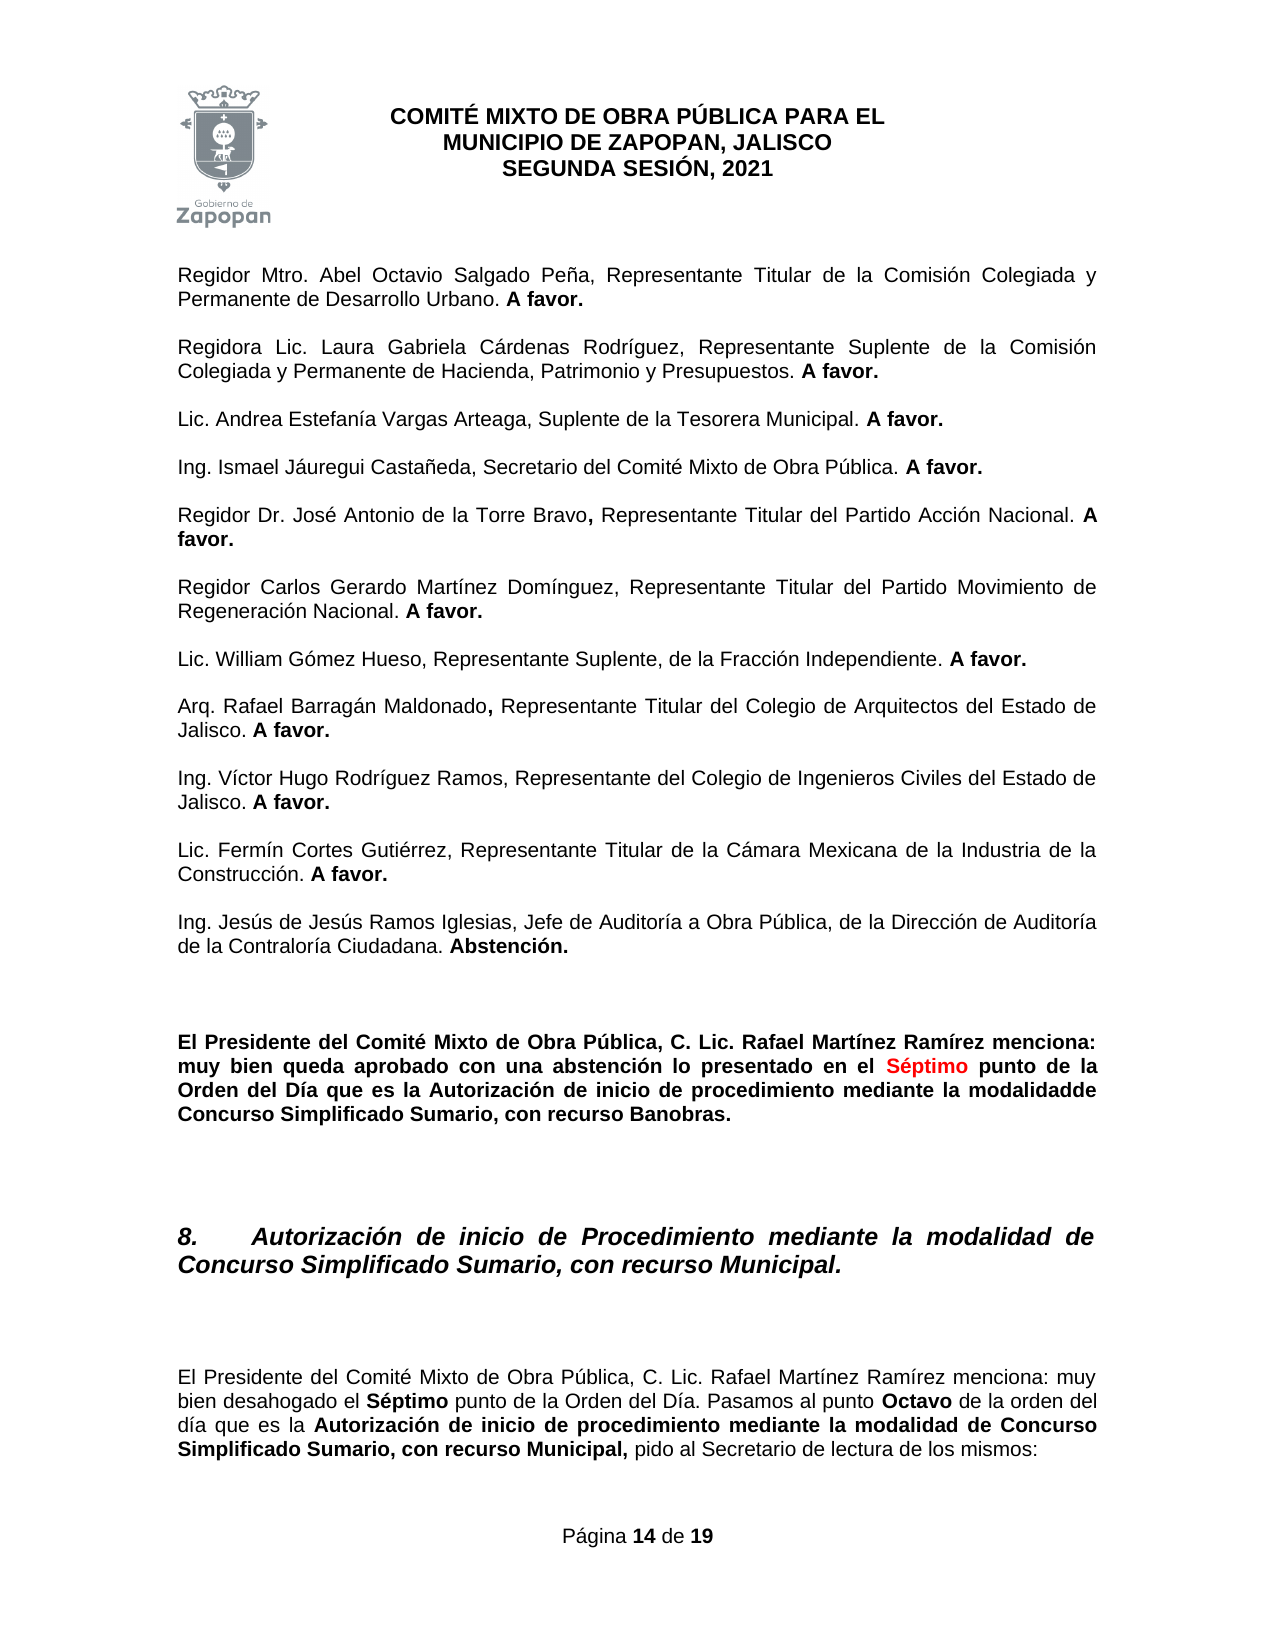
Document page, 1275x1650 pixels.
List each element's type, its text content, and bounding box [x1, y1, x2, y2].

picture [176, 85, 271, 228]
text Ing. Jesús de Jesús Ramos Iglesias, Jefe de Auditoría a Obra Pública, de la Dirección de Auditoría de la Contraloría Ciudadana. Abstención. [177, 910, 1098, 958]
text Ing. Víctor Hugo Rodríguez Ramos, Representante del Colegio de Ingenieros Civiles del Estado de Jalisco. A favor. [177, 766, 1098, 814]
text 8. Autorización de inicio de Procedimiento mediante la modalidad de Concurso Simplificado Sumario, con recurso Municipal. [177, 1221, 1098, 1279]
text Lic. Fermín Cortes Gutiérrez, Representante Titular de la Cámara Mexicana de la Industria de la Construcción. A favor. [177, 838, 1098, 886]
text Lic. William Gómez Hueso, Representante Suplente, de la Fracción Independiente. A favor. [177, 646, 1098, 670]
text Arq. Rafael Barragán Maldonado, Representante Titular del Colegio de Arquitectos del Estado de Jalisco. A favor. [177, 694, 1098, 742]
text Regidor Mtro. Abel Octavio Salgado Peña, Representante Titular de la Comisión Colegiada y Permanente de Desarrollo Urbano. A favor. [177, 263, 1098, 311]
text Ing. Ismael Jáuregui Castañeda, Secretario del Comité Mixto de Obra Pública. A favor. [177, 455, 1098, 479]
text El Presidente del Comité Mixto de Obra Pública, C. Lic. Rafael Martínez Ramírez menciona: muy bien desahogado el Séptimo punto de la Orden del Día. Pasamos al punto Octavo de la orden del día que es la Autorización de inicio de procedimiento mediante la modalidad de Concurso Simplificado Sumario, con recurso Municipal, pido al Secretario de lectura de los mismos: [177, 1365, 1098, 1461]
text Regidor Dr. José Antonio de la Torre Bravo, Representante Titular del Partido Acción Nacional. A favor. [177, 503, 1098, 551]
text Lic. Andrea Estefanía Vargas Arteaga, Suplente de la Tesorera Municipal. A favor. [177, 407, 1098, 431]
text El Presidente del Comité Mixto de Obra Pública, C. Lic. Rafael Martínez Ramírez menciona: muy bien queda aprobado con una abstención lo presentado en el Séptimo punto de la Orden del Día que es la Autorización de inicio de procedimiento mediante la modalidadde Concurso Simplificado Sumario, con recurso Banobras. [177, 1030, 1098, 1126]
text Regidor Carlos Gerardo Martínez Domínguez, Representante Titular del Partido Movimiento de Regeneración Nacional. A favor. [177, 574, 1098, 622]
text Regidora Lic. Laura Gabriela Cárdenas Rodríguez, Representante Suplente de la Comisión Colegiada y Permanente de Hacienda, Patrimonio y Presupuestos. A favor. [177, 335, 1098, 383]
